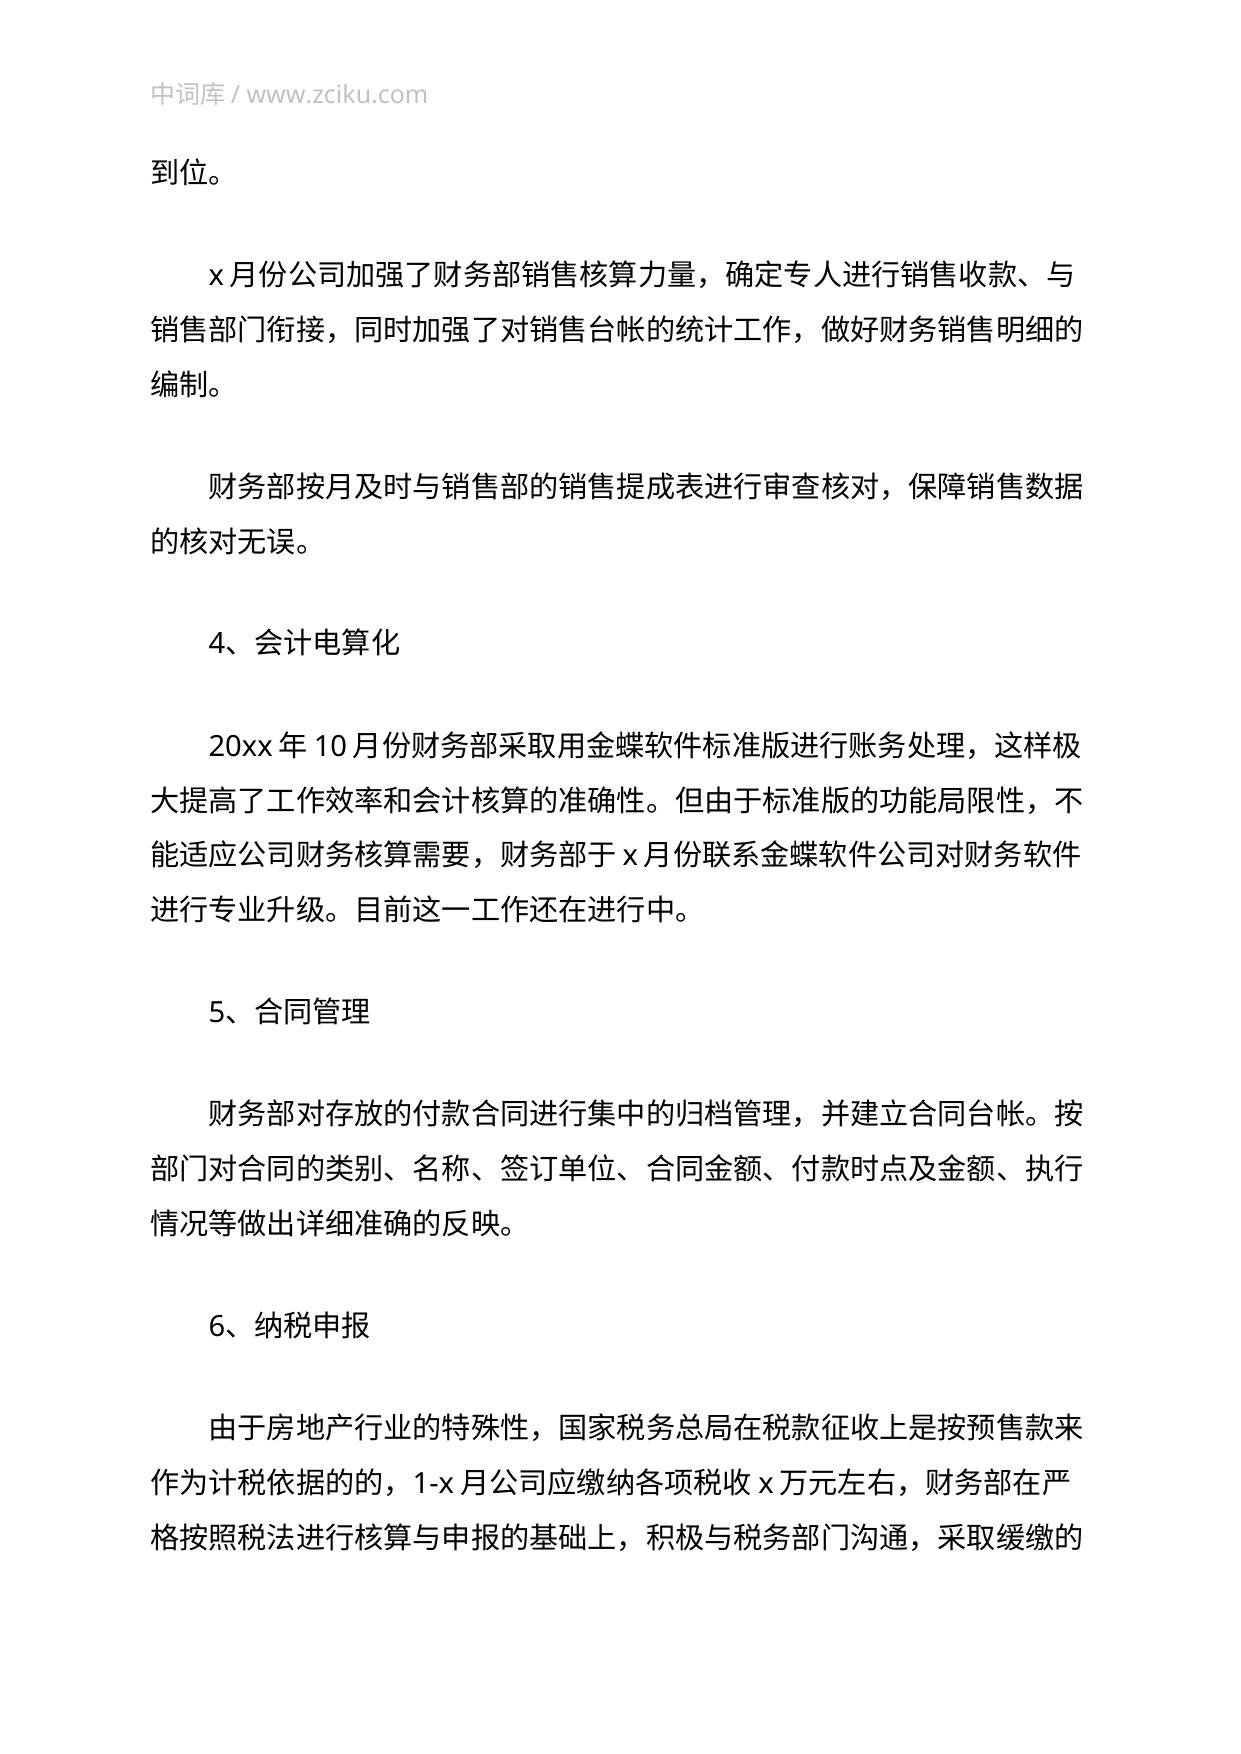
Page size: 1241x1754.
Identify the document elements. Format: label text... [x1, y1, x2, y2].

text 财务部按月及时与销售部的销售提成表进行审查核对，保障销售数据的核对无误。 [150, 463, 1090, 561]
text x月份公司加强了财务部销售核算力量，确定专人进行销售收款、与销售部门衔接，同时加强了对销售台帐的统计工作，做好财务销售明细的编制。 [150, 252, 1090, 404]
text 6、纳税申报 [150, 1302, 1090, 1345]
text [150, 1404, 1090, 1556]
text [150, 150, 1090, 192]
text 4、会计电算化 [150, 620, 1090, 662]
text 5、合同管理 [150, 989, 1090, 1031]
text 20xx年10月份财务部采取用金蝶软件标准版进行账务处理，这样极大提高了工作效率和会计核算的准确性。但由于标准版的功能局限性，不能适应公司财务核算需要，财务部于x月份联系金蝶软件公司对财务软件进行专业升级。目前这一工作还在进行中。 [150, 722, 1090, 929]
text 财务部对存放的付款合同进行集中的归档管理，并建立合同台帐。按部门对合同的类别、名称、签订单位、合同金额、付款时点及金额、执行情况等做出详细准确的反映。 [150, 1091, 1090, 1243]
